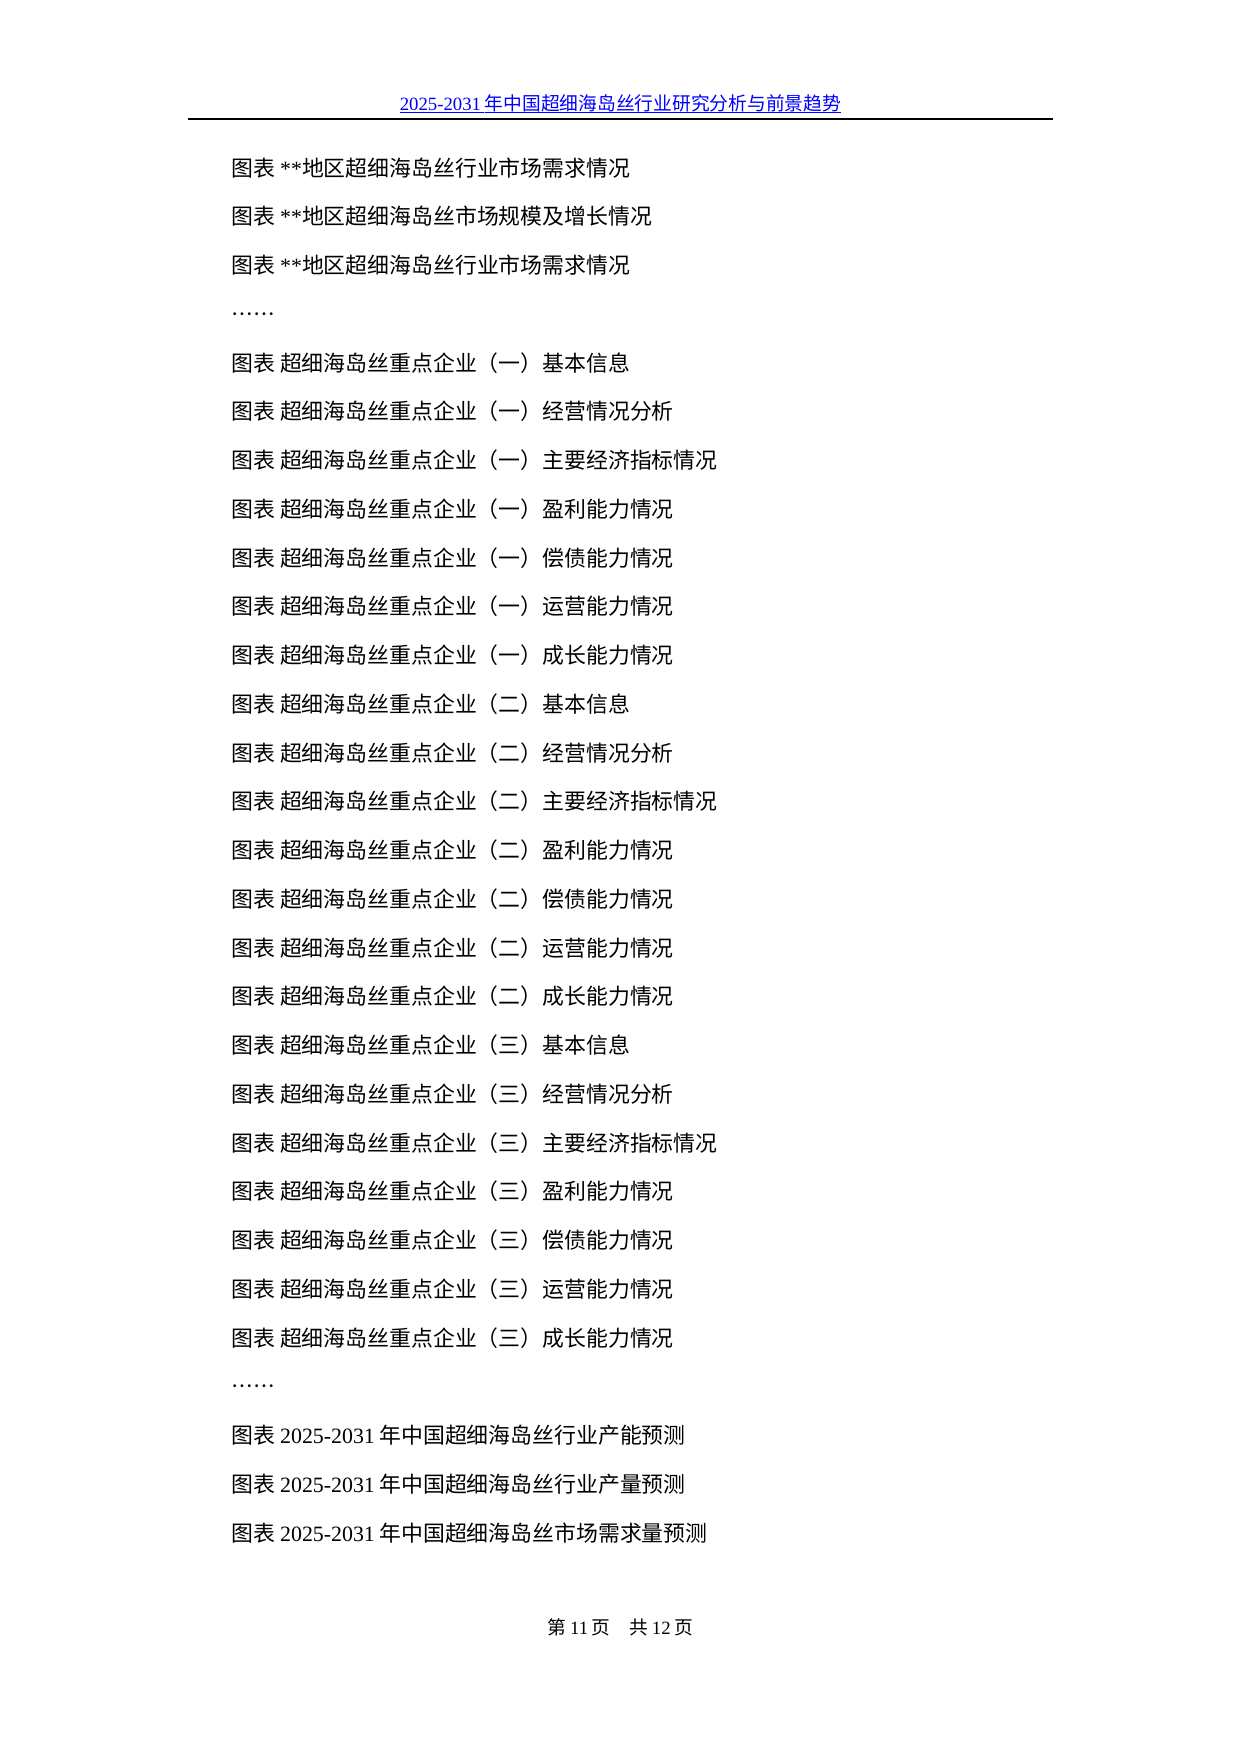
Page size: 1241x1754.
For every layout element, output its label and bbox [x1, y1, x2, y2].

text [187, 150, 1053, 1548]
